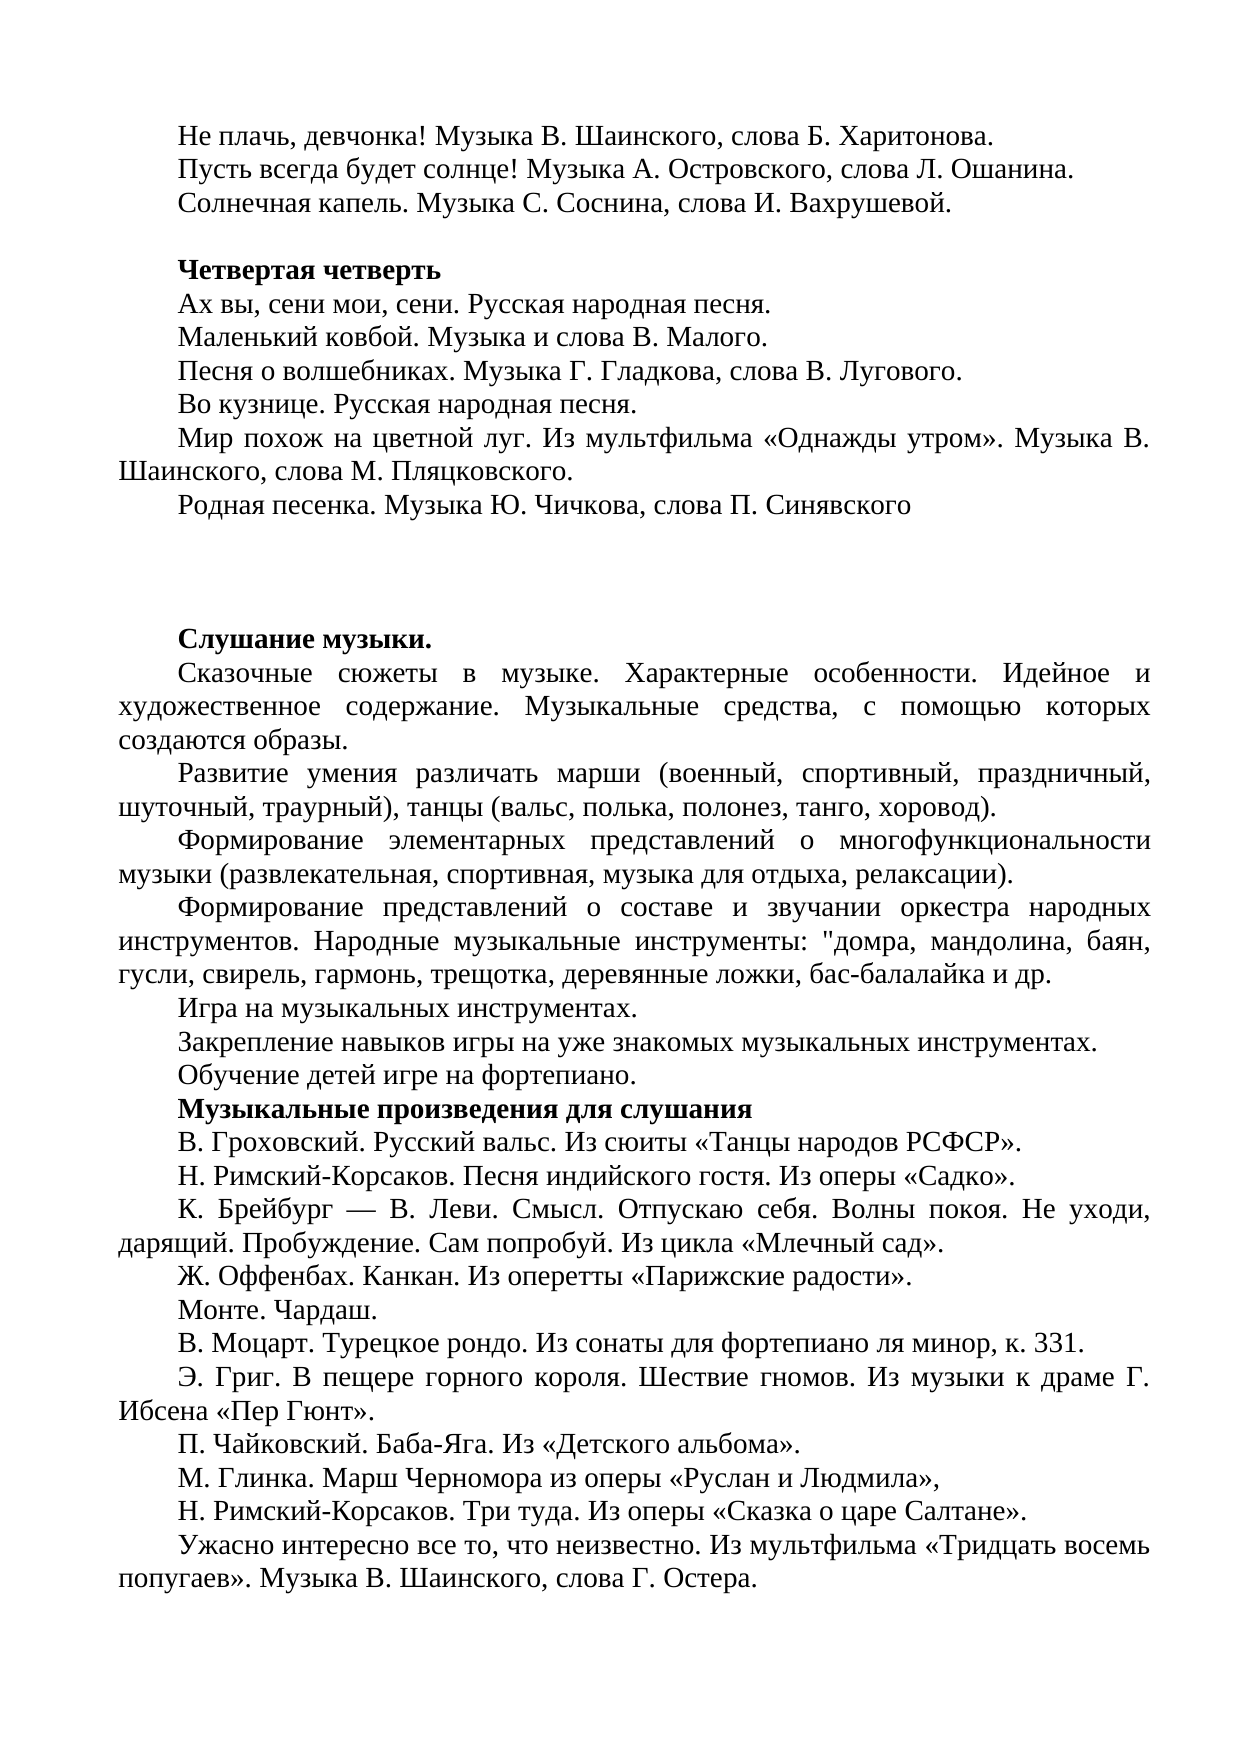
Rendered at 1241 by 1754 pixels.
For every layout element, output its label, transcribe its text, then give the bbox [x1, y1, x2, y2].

text Во кузнице. Русская народная песня. [118, 386, 1152, 420]
text Четвертая четверть [118, 252, 1152, 286]
text Формирование элементарных представлений о многофункциональности музыки (развлекательная, спортивная, музыка для отдыха, релаксации). [118, 822, 1152, 889]
text Игра на музыкальных инструментах. [118, 990, 1152, 1024]
text Маленький ковбой. Музыка и слова В. Малого. [118, 319, 1152, 353]
text Э. Григ. В пещере горного короля. Шествие гномов. Из музыки к драме Г. Ибсена «Пер Гюнт». [118, 1359, 1152, 1426]
text Слушание музыки. [118, 621, 1152, 655]
text В. Гроховский. Русский вальс. Из сюиты «Танцы народов РСФСР». [118, 1124, 1152, 1158]
text Не плачь, девчонка! Музыка В. Шаинского, слова Б. Харитонова. [118, 118, 1152, 152]
text Ужасно интересно все то, что неизвестно. Из мультфильма «Тридцать восемь попугаев». Музыка В. Шаинского, слова Г. Остера. [118, 1527, 1152, 1594]
text Монте. Чардаш. [118, 1292, 1152, 1326]
text М. Глинка. Марш Черномора из оперы «Руслан и Людмила», [118, 1460, 1152, 1493]
text Обучение детей игре на фортепиано. [118, 1057, 1152, 1091]
text Закрепление навыков игры на уже знакомых музыкальных инструментах. [118, 1024, 1152, 1057]
text Мир похож на цветной луг. Из мультфильма «Однажды утром». Музыка В. Шаинского, слова М. Пляцковского. [118, 420, 1152, 487]
text Формирование представлений о составе и звучании оркестра народных инструментов. Народные музыкальные инструменты: "домра, мандолина, баян, гусли, свирель, гармонь, трещотка, деревянные ложки, бас-балалайка и др. [118, 889, 1152, 990]
text Ах вы, сени мои, сени. Русская народная песня. [118, 286, 1152, 319]
text Музыкальные произведения для слушания [118, 1091, 1152, 1124]
text П. Чайковский. Баба-Яга. Из «Детского альбома». [118, 1426, 1152, 1460]
text Песня о волшебниках. Музыка Г. Гладкова, слова В. Лугового. [118, 353, 1152, 386]
text Н. Римский-Корсаков. Три туда. Из оперы «Сказка о царе Салтане». [118, 1493, 1152, 1527]
text В. Моцарт. Турецкое рондо. Из сонаты для фортепиано ля минор, к. 331. [118, 1326, 1152, 1359]
text Развитие умения различать марши (военный, спортивный, праздничный, шуточный, траурный), танцы (вальс, полька, полонез, танго, хоровод). [118, 755, 1152, 822]
text Ж. Оффенбах. Канкан. Из оперетты «Парижские радости». [118, 1258, 1152, 1292]
text Пусть всегда будет солнце! Музыка А. Островского, слова Л. Ошанина. [118, 152, 1152, 185]
text К. Брейбург — В. Леви. Смысл. Отпускаю себя. Волны покоя. Не уходи, дарящий. Пробуждение. Сам попробуй. Из цикла «Млечный сад». [118, 1191, 1152, 1258]
text Родная песенка. Музыка Ю. Чичкова, слова П. Синявского [118, 487, 1152, 521]
text Солнечная капель. Музыка С. Соснина, слова И. Вахрушевой. [118, 185, 1152, 219]
text Сказочные сюжеты в музыке. Характерные особенности. Идейное и художественное содержание. Музыкальные средства, с помощью которых создаются образы. [118, 655, 1152, 755]
text Н. Римский-Корсаков. Песня индийского гостя. Из оперы «Садко». [118, 1158, 1152, 1191]
